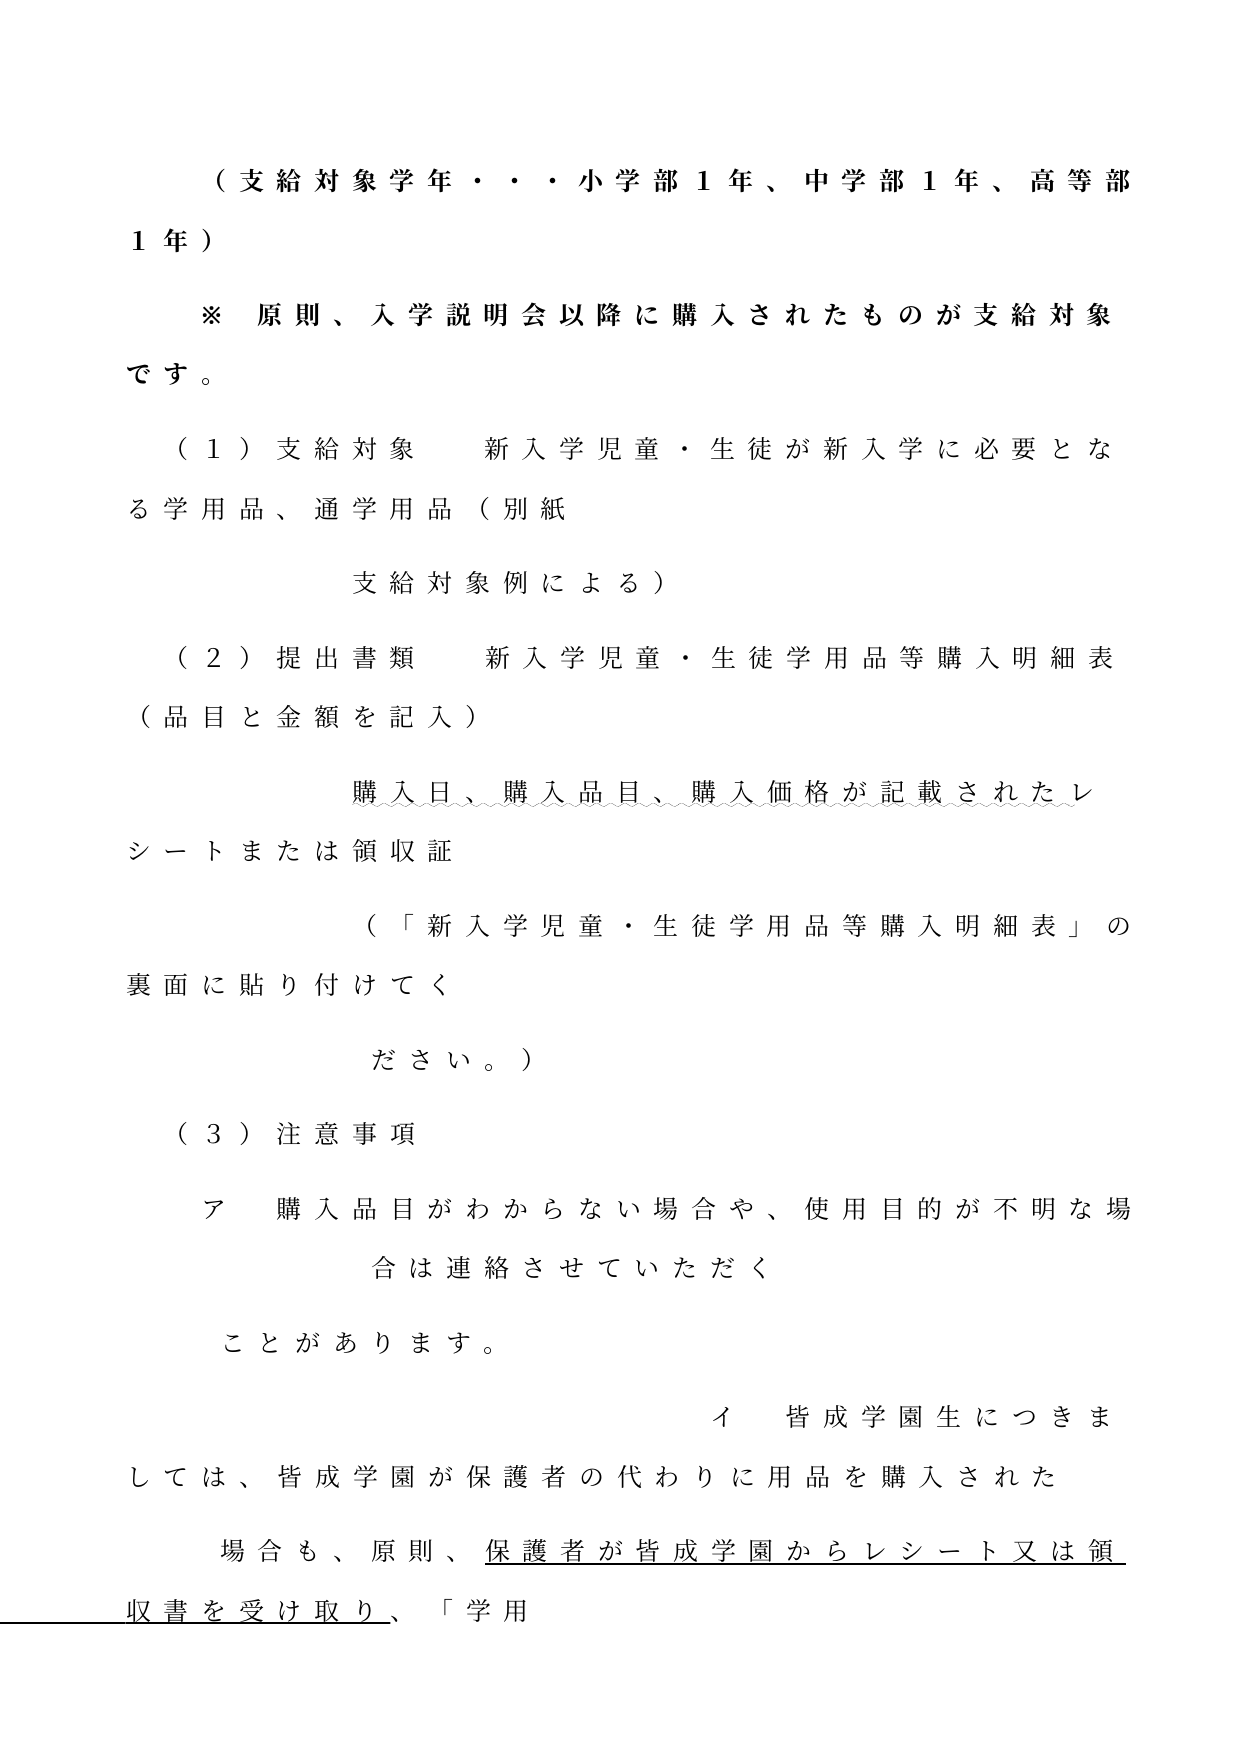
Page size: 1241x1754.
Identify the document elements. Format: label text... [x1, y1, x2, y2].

text （１）支給対象 新入学児童・生徒が新入学に必要となる学用品、通学用品（別紙 [126, 406, 1144, 525]
text ださい。） [126, 1017, 1144, 1076]
text 場合も、原則、保護者が皆成学園からレシート又は領収書を受け取り、「学用 [0, 1508, 1144, 1627]
text ア 購入品目がわからない場合や、使用目的が不明な場合は連絡させていただく [188, 1166, 1144, 1285]
text ※原則、入学説明会以降に購入されたものが支給対象です。 [126, 272, 1144, 391]
text 購入日、購入品目、購入価格が記載されたレシートまたは領収証 [126, 749, 1144, 868]
text （「新入学児童・生徒学用品等購入明細表」の裏面に貼り付けてく [126, 883, 1144, 1002]
text （支給対象学年・・・小学部１年、中学部１年、高等部１年） [126, 138, 1144, 257]
text （２）提出書類 新入学児童・生徒学用品等購入明細表（品目と金額を記入） [126, 614, 1144, 734]
text 支給対象例による） [126, 540, 1144, 600]
text イ 皆成学園生につきましては、皆成学園が保護者の代わりに用品を購入された [0, 1374, 1144, 1493]
text ことがあります。 [208, 1300, 1144, 1359]
text （３）注意事項 [146, 1091, 1144, 1151]
